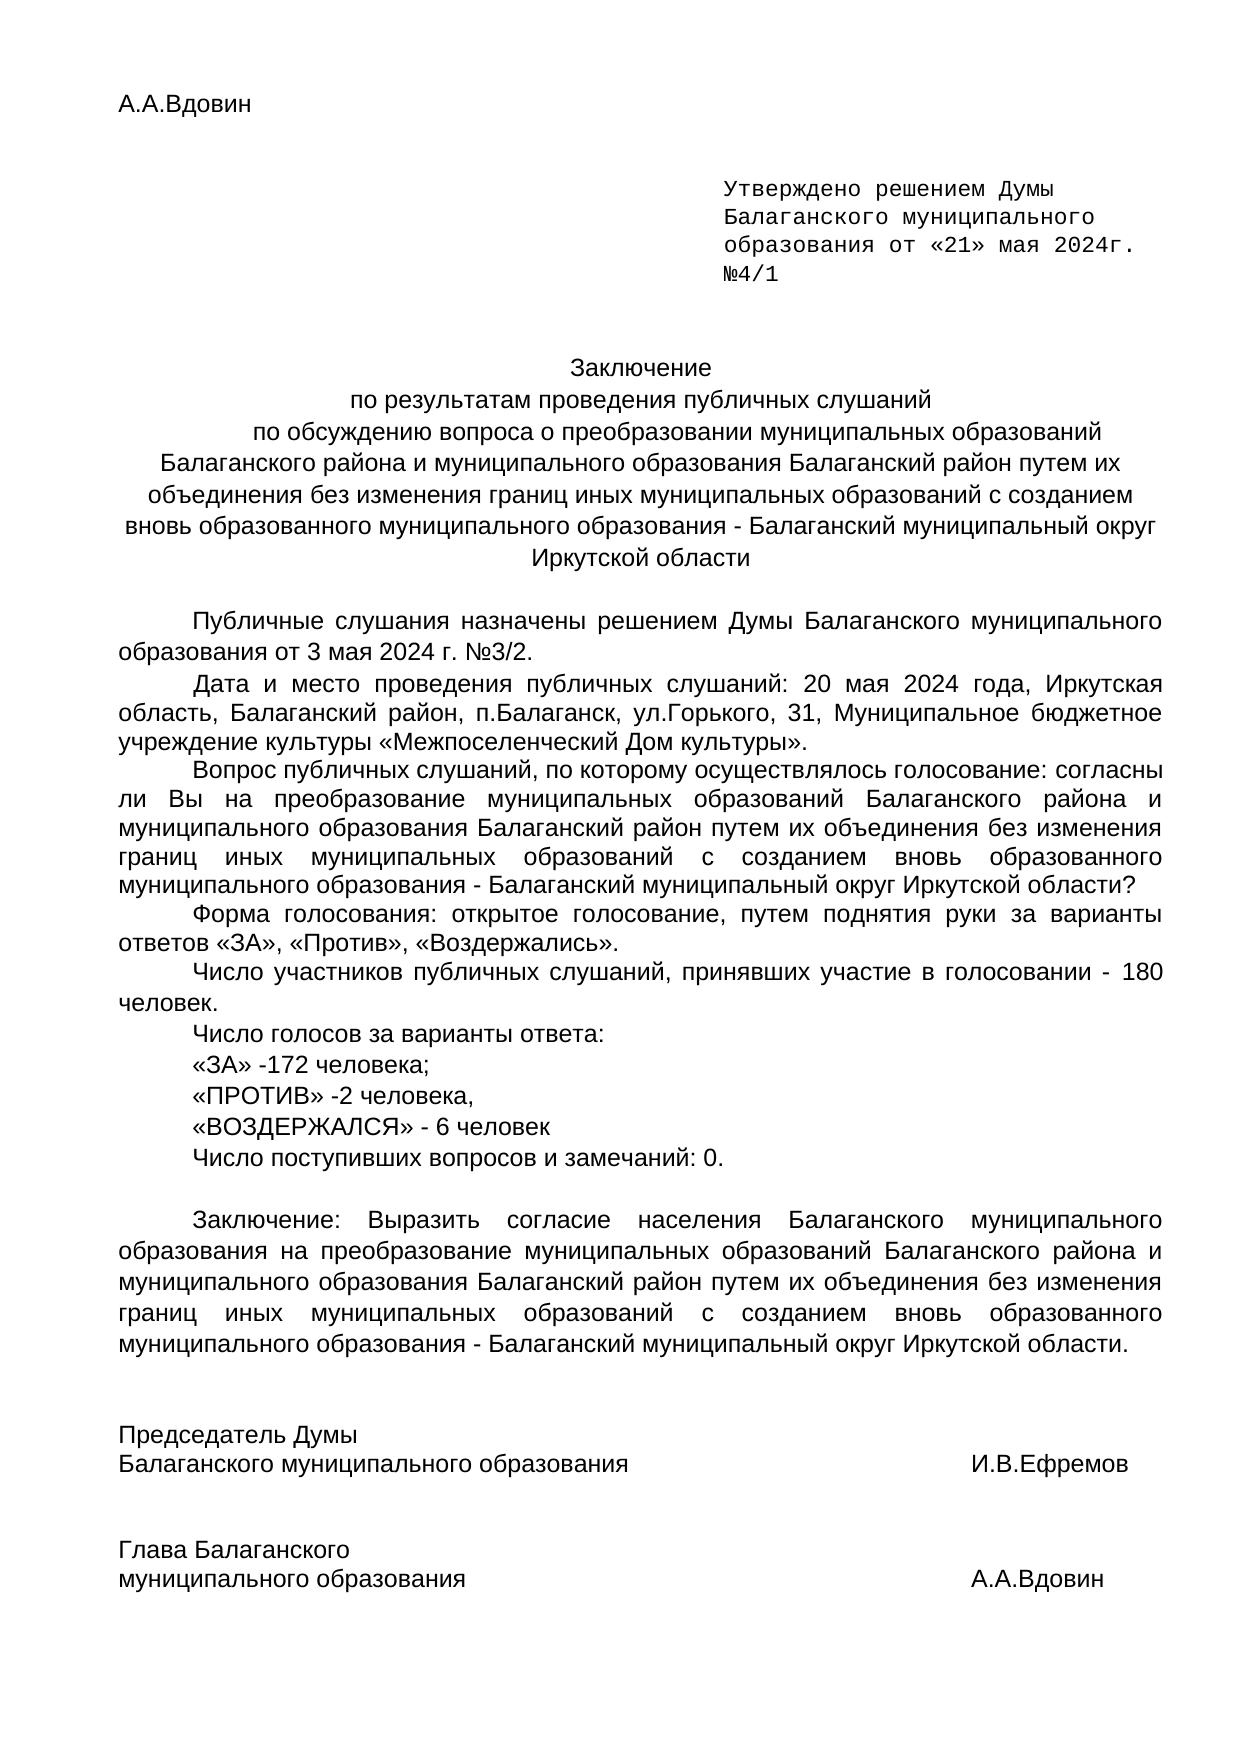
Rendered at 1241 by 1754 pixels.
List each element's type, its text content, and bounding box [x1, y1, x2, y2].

text по обсуждению вопроса о преобразовании муниципальных образований Балаганского района и муниципального образования Балаганский район путем их объединения без изменения границ иных муниципальных образований с созданием вновь образованного муниципального образования - Балаганский муниципальный округ Иркутской области [118, 416, 1163, 603]
text Публичные слушания назначены решением Думы Балаганского муниципального образования от 3 мая 2024 г. №3/2. [118, 606, 1163, 666]
text «ПРОТИВ» -2 человека, [118, 1081, 1163, 1109]
text Заключение: Выразить согласие населения Балаганского муниципального образования на преобразование муниципальных образований Балаганского района и муниципального образования Балаганский район путем их объединения без изменения границ иных муниципальных образований с созданием вновь образованного муниципального образования - Балаганский муниципальный округ Иркутской области. [118, 1205, 1163, 1358]
text Утверждено решением Думы Балаганского муниципального образования от «21» мая 2024г. №4/1 [723, 177, 1163, 288]
text Форма голосования: открытое голосование, путем поднятия руки за варианты ответов «ЗА», «Против», «Воздержались». [118, 899, 1163, 956]
text муниципального образования А.А.Вдовин [118, 1564, 1163, 1593]
text Число участников публичных слушаний, принявших участие в голосовании - 180 человек. [118, 956, 1163, 1016]
text Вопрос публичных слушаний, по которому осуществлялось голосование: согласны ли Вы на преобразование муниципальных образований Балаганского района и муниципального образования Балаганский район путем их объединения без изменения границ иных муниципальных образований с созданием вновь образованного муниципального образования - Балаганский муниципальный округ Иркутской области? [118, 755, 1163, 899]
text по результатам проведения публичных слушаний [118, 385, 1163, 414]
text Число голосов за варианты ответа: [118, 1018, 1163, 1047]
text Председатель Думы [118, 1420, 1163, 1449]
text Число поступивших вопросов и замечаний: 0. [118, 1143, 1163, 1171]
text «ЗА» -172 человека; [118, 1049, 1163, 1078]
text Балаганского муниципального образования И.В.Ефремов [118, 1449, 1163, 1478]
text Дата и место проведения публичных слушаний: 20 мая 2024 года, Иркутская область, Балаганский район, п.Балаганск, ул.Горького, 31, Муниципальное бюджетное учреждение культуры «Межпоселенческий Дом культуры». [118, 669, 1163, 755]
text Заключение [118, 353, 1163, 382]
text Глава Балаганского [118, 1535, 1163, 1564]
text А.А.Вдовин [118, 89, 1163, 117]
text «ВОЗДЕРЖАЛСЯ» - 6 человек [118, 1112, 1163, 1140]
